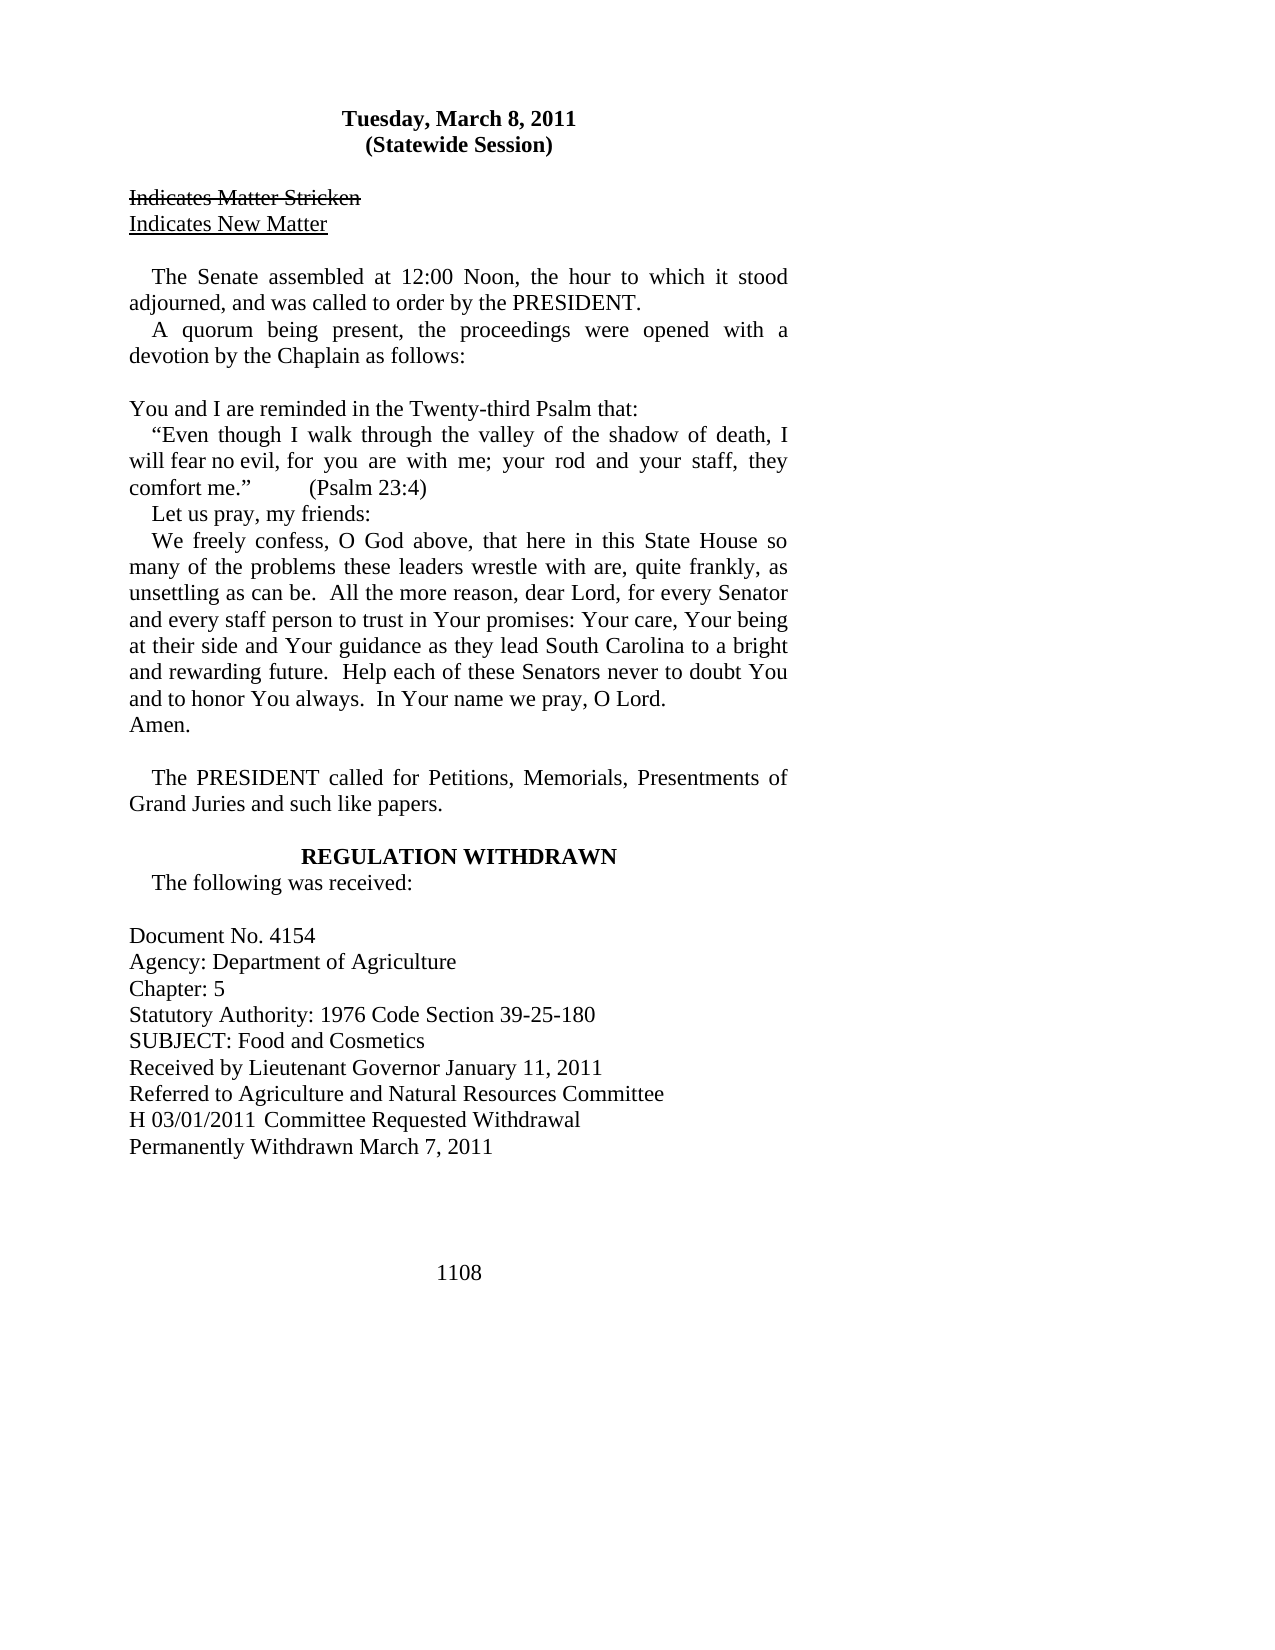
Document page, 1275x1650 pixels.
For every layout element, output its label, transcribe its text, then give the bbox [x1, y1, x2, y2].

text Let us pray, my friends: [129, 500, 789, 527]
text Chapter: 5 [129, 975, 789, 1001]
text We freely confess, O God above, that here in this State House so many of the problems these leaders wrestle with are, quite frankly, as unsettling as can be. All the more reason, dear Lord, for every Senator and every staff person to trust in Your promises: Your care, Your being at their side and Your guidance as they lead to a bright and rewarding future. Help each of these Senators never to doubt You and to honor You always. In Your name we pray, O Lord. [129, 527, 789, 711]
text Amen. [129, 711, 789, 737]
text Agency: Department of Agriculture [129, 948, 789, 975]
text A quorum being present, the proceedings were opened with a devotion by the Chaplain as follows: [129, 316, 789, 368]
text Referred to Agriculture and Natural Resources Committee [129, 1080, 789, 1106]
text “Even though I walk through the valley of the shadow of death, I will fear no evil, for you are with me; your rod and your staff, they comfort me.” (Psalm 23:4) [129, 421, 789, 500]
text The Senate assembled at 12:00 Noon, the hour to which it stood adjourned, and was called to order by the PRESIDENT. [129, 263, 789, 316]
text The following was received: [129, 869, 789, 896]
text Tuesday, March 8, 2011 [129, 105, 789, 131]
text (Statewide Session) [129, 131, 789, 158]
text SUBJECT: Food and Cosmetics [129, 1027, 789, 1054]
subtitle Indicates New Matter [129, 210, 789, 237]
text REGULATION WITHDRAWN [129, 843, 789, 869]
text Indicates Matter Stricken [129, 184, 789, 210]
text The PRESIDENT called for Petitions, Memorials, Presentments of Grand Juries and such like papers. [129, 764, 789, 817]
text Statutory Authority: 1976 Code Section 39-25-180 [129, 1001, 789, 1027]
text Received by Lieutenant Governor January 11, 2011 [129, 1054, 789, 1080]
text You and I are reminded in the Twenty-third Psalm that: [129, 395, 789, 421]
text Document No. 4154 [129, 922, 789, 948]
text Permanently Withdrawn March 7, 2011 [129, 1133, 789, 1159]
text H 03/01/2011 Committee Requested Withdrawal [129, 1106, 789, 1133]
